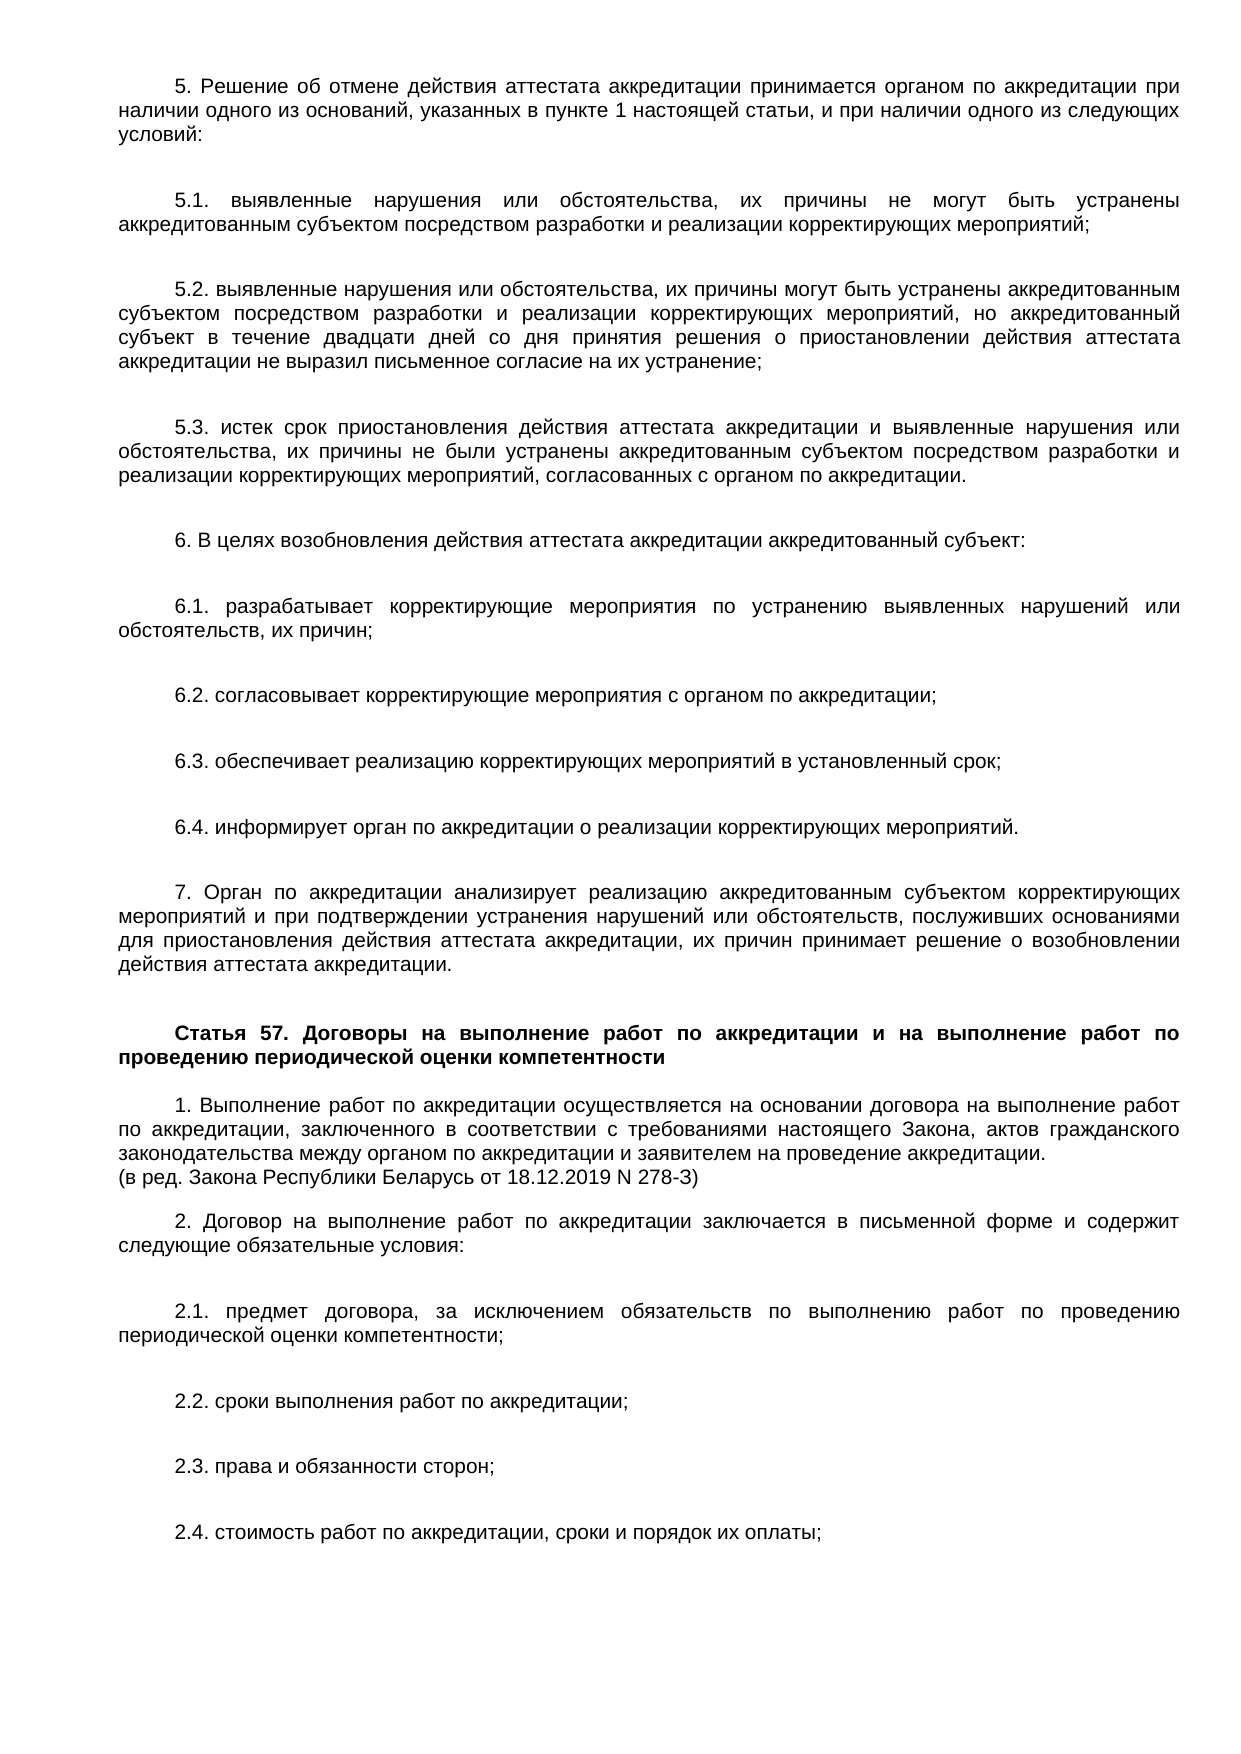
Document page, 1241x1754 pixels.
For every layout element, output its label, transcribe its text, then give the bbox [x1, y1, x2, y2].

text Статья 57. Договоры на выполнение работ по аккредитации и на выполнение работ по проведению периодической оценки компетентности [118, 1021, 1181, 1069]
text 6.1. разрабатывает корректирующие мероприятия по устранению выявленных нарушений или обстоятельств, их причин; [118, 594, 1181, 642]
text 5.2. выявленные нарушения или обстоятельства, их причины могут быть устранены аккредитованным субъектом посредством разработки и реализации корректирующих мероприятий, но аккредитованный субъект в течение двадцати дней со дня принятия решения о приостановлении действия аттестата аккредитации не выразил письменное согласие на их устранение; [118, 277, 1181, 373]
text 7. Орган по аккредитации анализирует реализацию аккредитованным субъектом корректирующих мероприятий и при подтверждении устранения нарушений или обстоятельств, послуживших основаниями для приостановления действия аттестата аккредитации, их причин принимает решение о возобновлении действия аттестата аккредитации. [118, 880, 1181, 976]
text 2.1. предмет договора, за исключением обязательств по выполнению работ по проведению периодической оценки компетентности; [118, 1299, 1181, 1347]
text 6.2. согласовывает корректирующие мероприятия с органом по аккредитации; [118, 683, 1181, 707]
text 5.3. истек срок приостановления действия аттестата аккредитации и выявленные нарушения или обстоятельства, их причины не были устранены аккредитованным субъектом посредством разработки и реализации корректирующих мероприятий, согласованных с органом по аккредитации. [118, 414, 1181, 486]
text 6. В целях возобновления действия аттестата аккредитации аккредитованный субъект: [118, 528, 1181, 552]
text 6.4. информирует орган по аккредитации о реализации корректирующих мероприятий. [118, 814, 1181, 838]
text 2.2. сроки выполнения работ по аккредитации; [118, 1388, 1181, 1412]
text 1. Выполнение работ по аккредитации осуществляется на основании договора на выполнение работ по аккредитации, заключенного в соответствии с требованиями настоящего Закона, актов гражданского законодательства между органом по аккредитации и заявителем на проведение аккредитации. [118, 1093, 1181, 1164]
text 6.3. обеспечивает реализацию корректирующих мероприятий в установленный срок; [118, 749, 1181, 773]
text 5. Решение об отмене действия аттестата аккредитации принимается органом по аккредитации при наличии одного из оснований, указанных в пункте 1 настоящей статьи, и при наличии одного из следующих условий: [118, 74, 1181, 146]
text 2.4. стоимость работ по аккредитации, сроки и порядок их оплаты; [118, 1520, 1181, 1544]
text 2. Договор на выполнение работ по аккредитации заключается в письменной форме и содержит следующие обязательные условия: [118, 1209, 1181, 1257]
text 5.1. выявленные нарушения или обстоятельства, их причины не могут быть устранены аккредитованным субъектом посредством разработки и реализации корректирующих мероприятий; [118, 187, 1181, 235]
text 2.3. права и обязанности сторон; [118, 1454, 1181, 1478]
text (в ред. Закона Республики Беларусь от 18.12.2019 N 278-З) [118, 1164, 1181, 1188]
